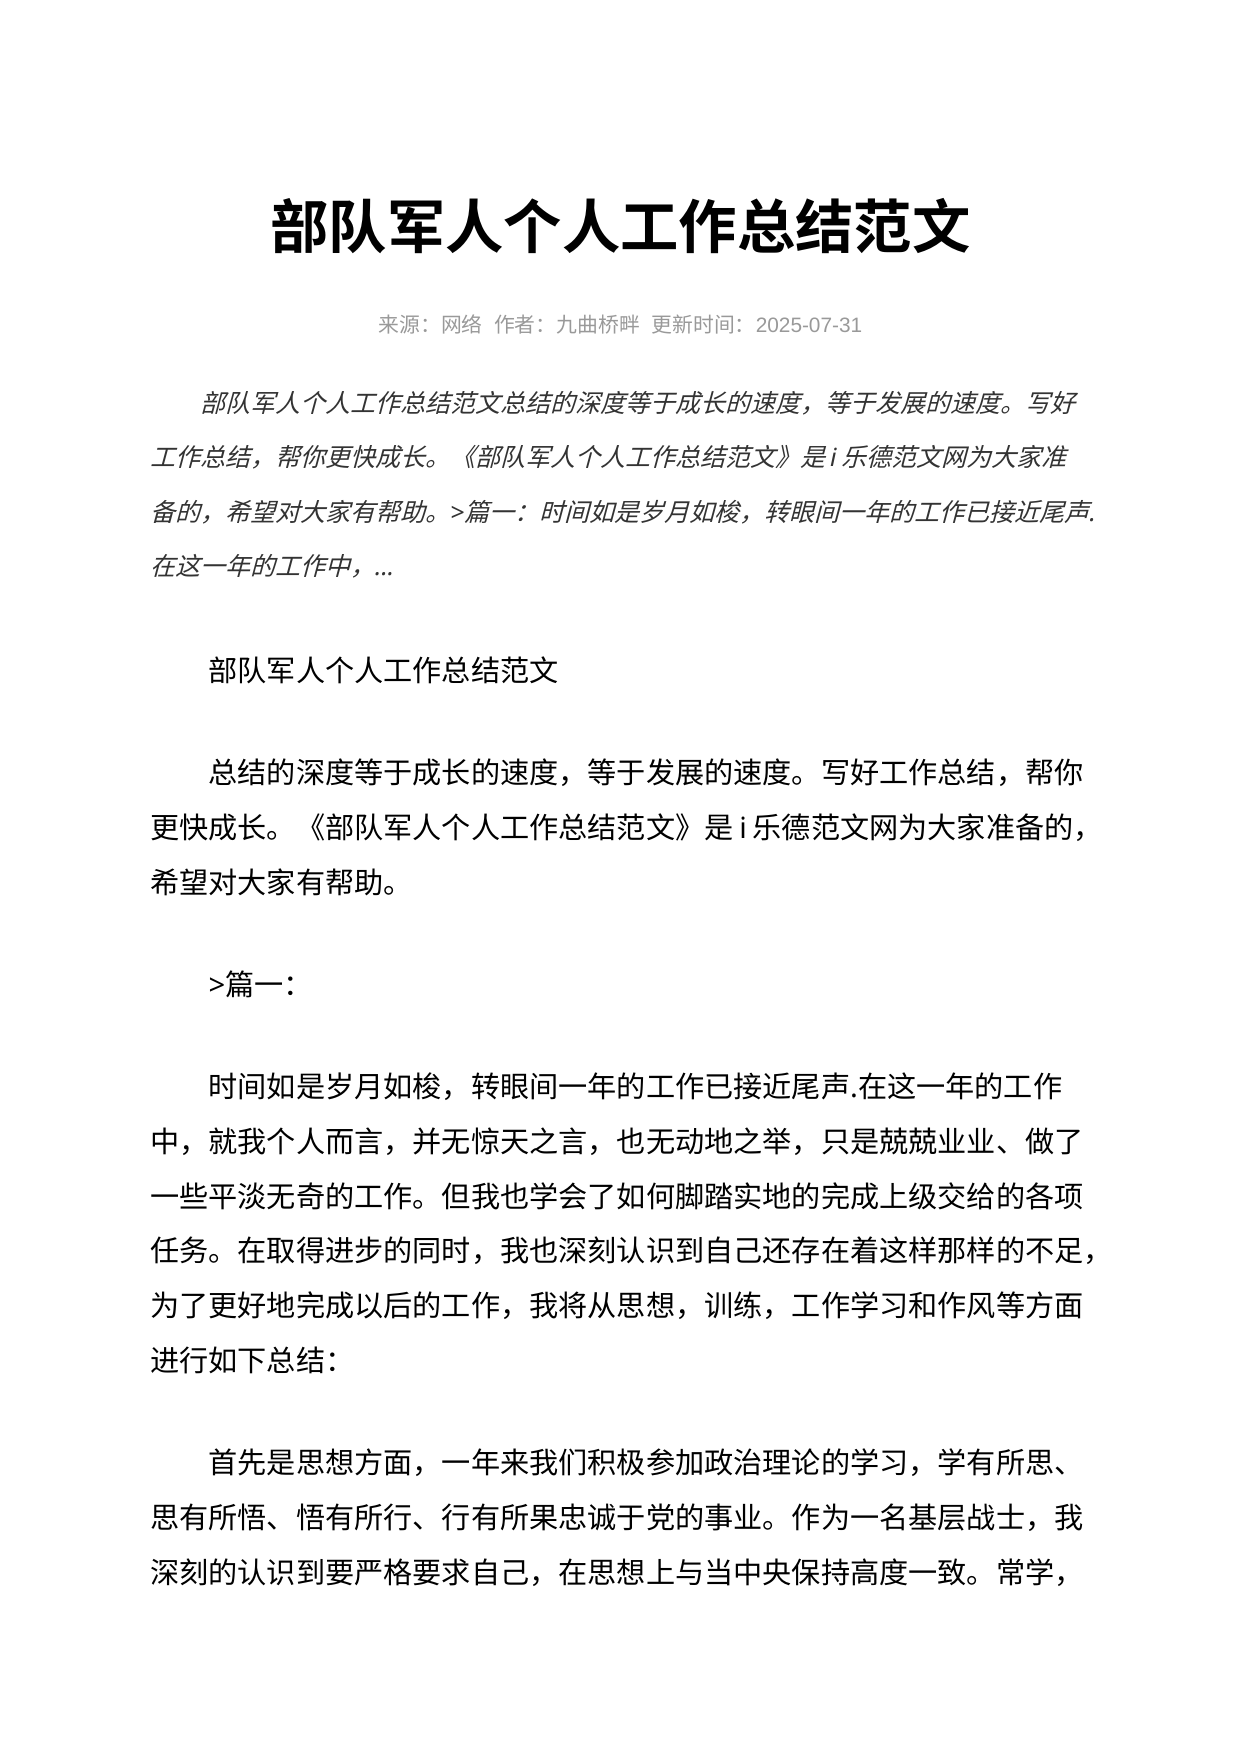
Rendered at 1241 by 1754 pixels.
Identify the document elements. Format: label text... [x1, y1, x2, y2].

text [150, 1439, 1090, 1592]
text 总结的深度等于成长的速度，等于发展的速度。写好工作总结，帮你更快成长。《部队军人个人工作总结范文》是i乐德范文网为大家准备的，希望对大家有帮助。 [150, 749, 1090, 902]
text 部队军人个人工作总结范文 [150, 648, 1090, 690]
text 来源：网络 作者：九曲桥畔 更新时间：2025-07-31 [150, 313, 1090, 337]
subtitle 部队军人个人工作总结范文 [150, 181, 1090, 266]
text 部队军人个人工作总结范文总结的深度等于成长的速度，等于发展的速度。写好工作总结，帮你更快成长。《部队军人个人工作总结范文》是i乐德范文网为大家准备的，希望对大家有帮助。>篇一：时间如是岁月如梭，转眼间一年的工作已接近尾声.在这一年的工作中，... [150, 383, 1090, 583]
text 时间如是岁月如梭，转眼间一年的工作已接近尾声.在这一年的工作中，就我个人而言，并无惊天之言，也无动地之举，只是兢兢业业、做了一些平淡无奇的工作。但我也学会了如何脚踏实地的完成上级交给的各项任务。在取得进步的同时，我也深刻认识到自己还存在着这样那样的不足，为了更好地完成以后的工作，我将从思想，训练，工作学习和作风等方面进行如下总结： [150, 1063, 1090, 1380]
text >篇一： [150, 961, 1090, 1004]
